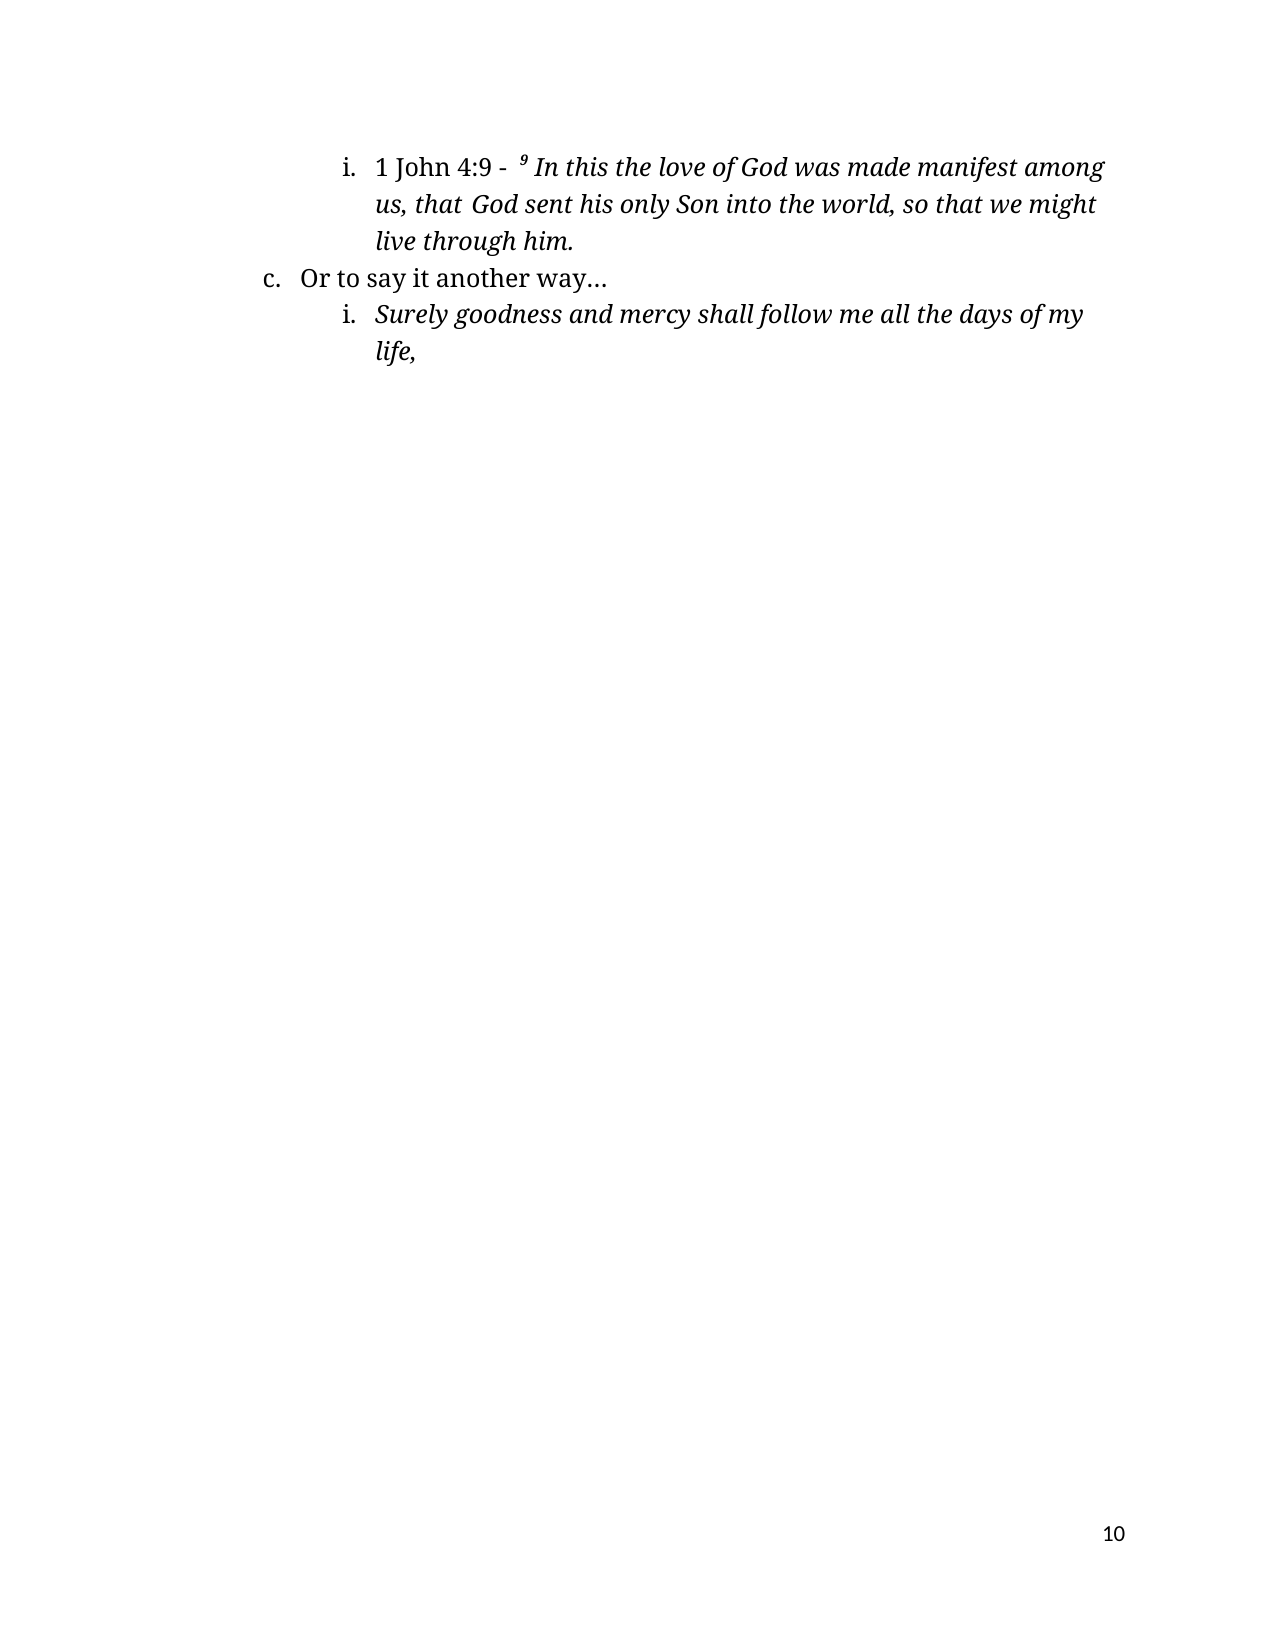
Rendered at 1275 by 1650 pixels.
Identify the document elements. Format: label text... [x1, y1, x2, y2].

list 1 John 4:9 - 9 In this the love of God was made manifest among us, that God sent his only Son into the world, so that we might live through him. [356, 150, 1125, 258]
list Or to say it another way… [262, 260, 1125, 294]
list Surely goodness and mercy shall follow me all the days of my life, [356, 297, 1125, 368]
